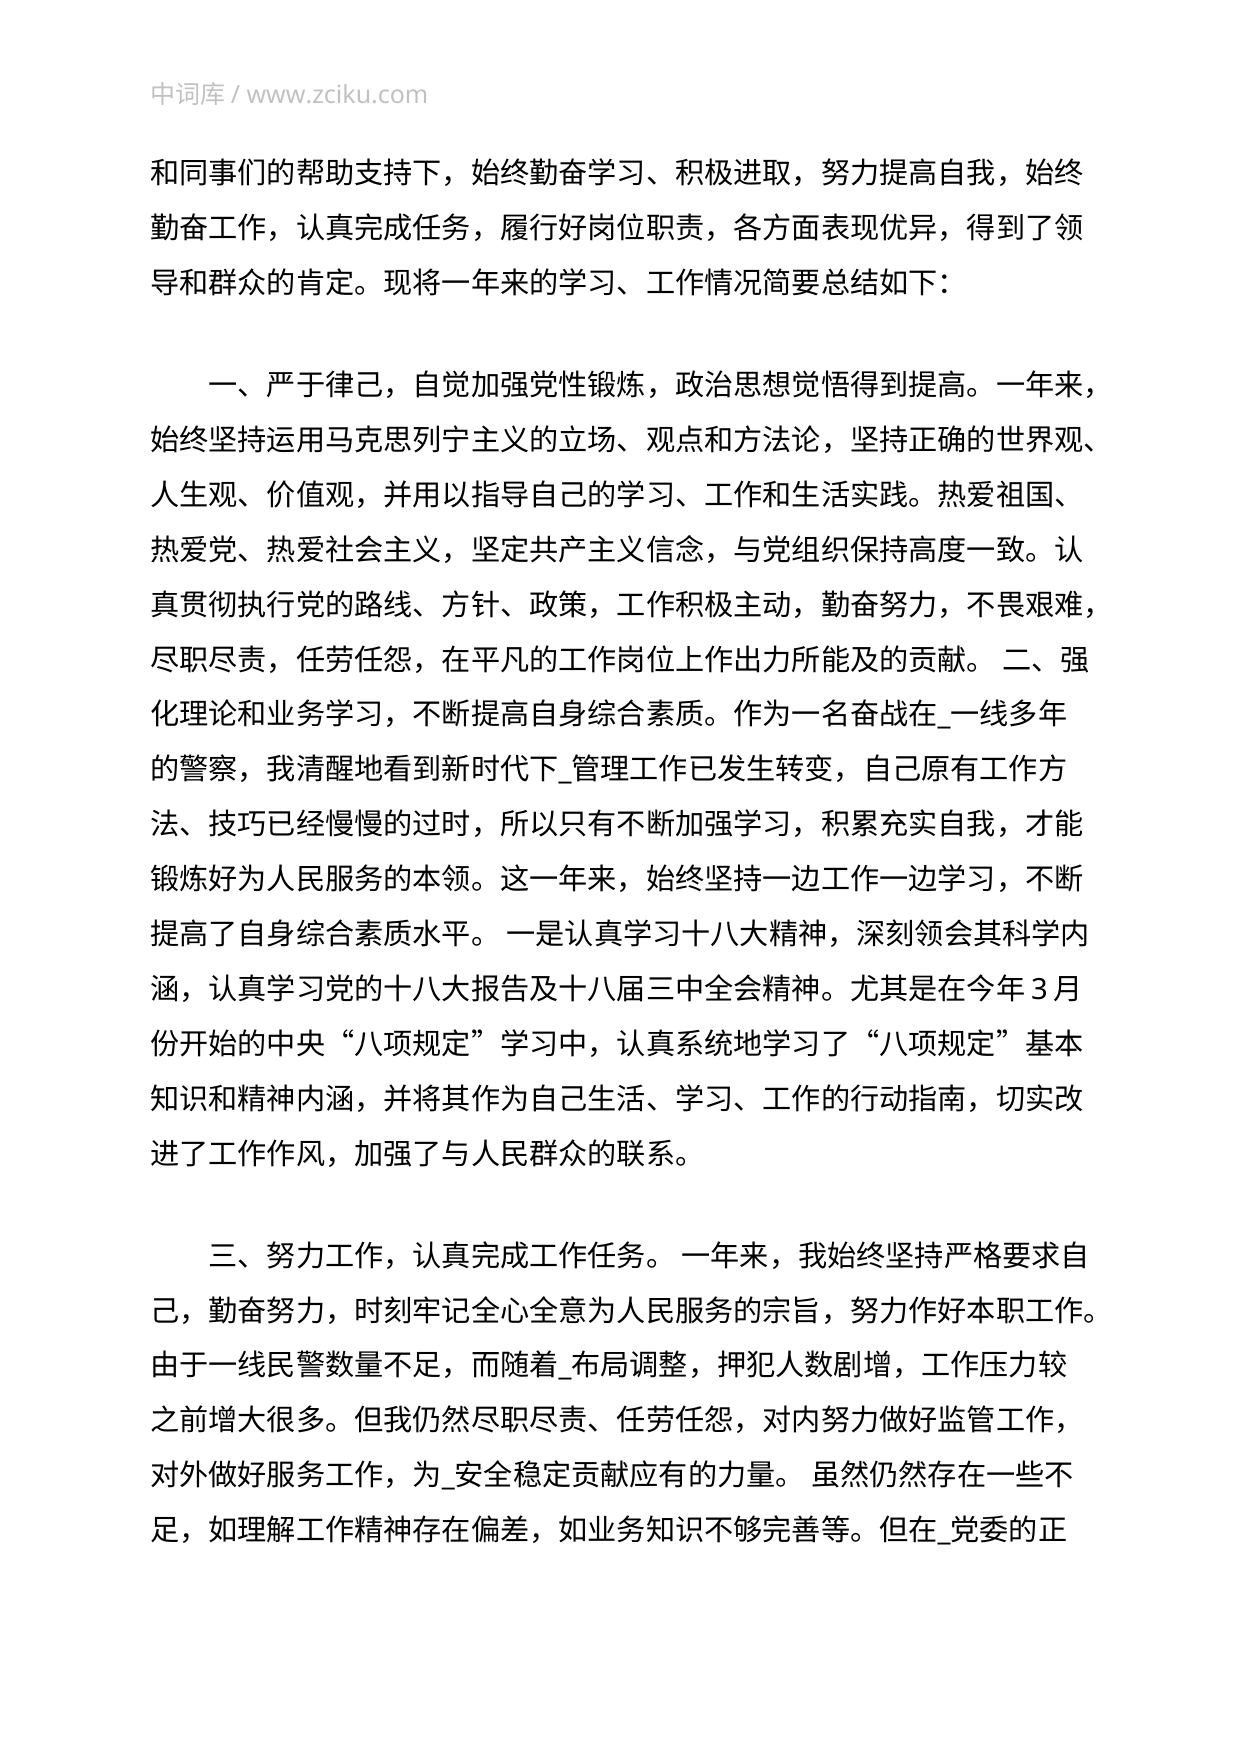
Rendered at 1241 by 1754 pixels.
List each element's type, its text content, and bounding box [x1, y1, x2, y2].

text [150, 1232, 1090, 1549]
text 一、严于律己，自觉加强党性锻炼，政治思想觉悟得到提高。一年来，始终坚持运用马克思列宁主义的立场、观点和方法论，坚持正确的世界观、人生观、价值观，并用以指导自己的学习、工作和生活实践。热爱祖国、热爱党、热爱社会主义，坚定共产主义信念，与党组织保持高度一致。认真贯彻执行党的路线、方针、政策，工作积极主动，勤奋努力，不畏艰难，尽职尽责，任劳任怨，在平凡的工作岗位上作出力所能及的贡献。 二、强化理论和业务学习，不断提高自身综合素质。作为一名奋战在_一线多年的警察，我清醒地看到新时代下_管理工作已发生转变，自己原有工作方法、技巧已经慢慢的过时，所以只有不断加强学习，积累充实自我，才能锻炼好为人民服务的本领。这一年来，始终坚持一边工作一边学习，不断提高了自身综合素质水平。 一是认真学习十八大精神，深刻领会其科学内涵，认真学习党的十八大报告及十八届三中全会精神。尤其是在今年3月份开始的中央“八项规定”学习中，认真系统地学习了“八项规定”基本知识和精神内涵，并将其作为自己生活、学习、工作的行动指南，切实改进了工作作风，加强了与人民群众的联系。 [150, 362, 1090, 1173]
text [150, 150, 1090, 302]
